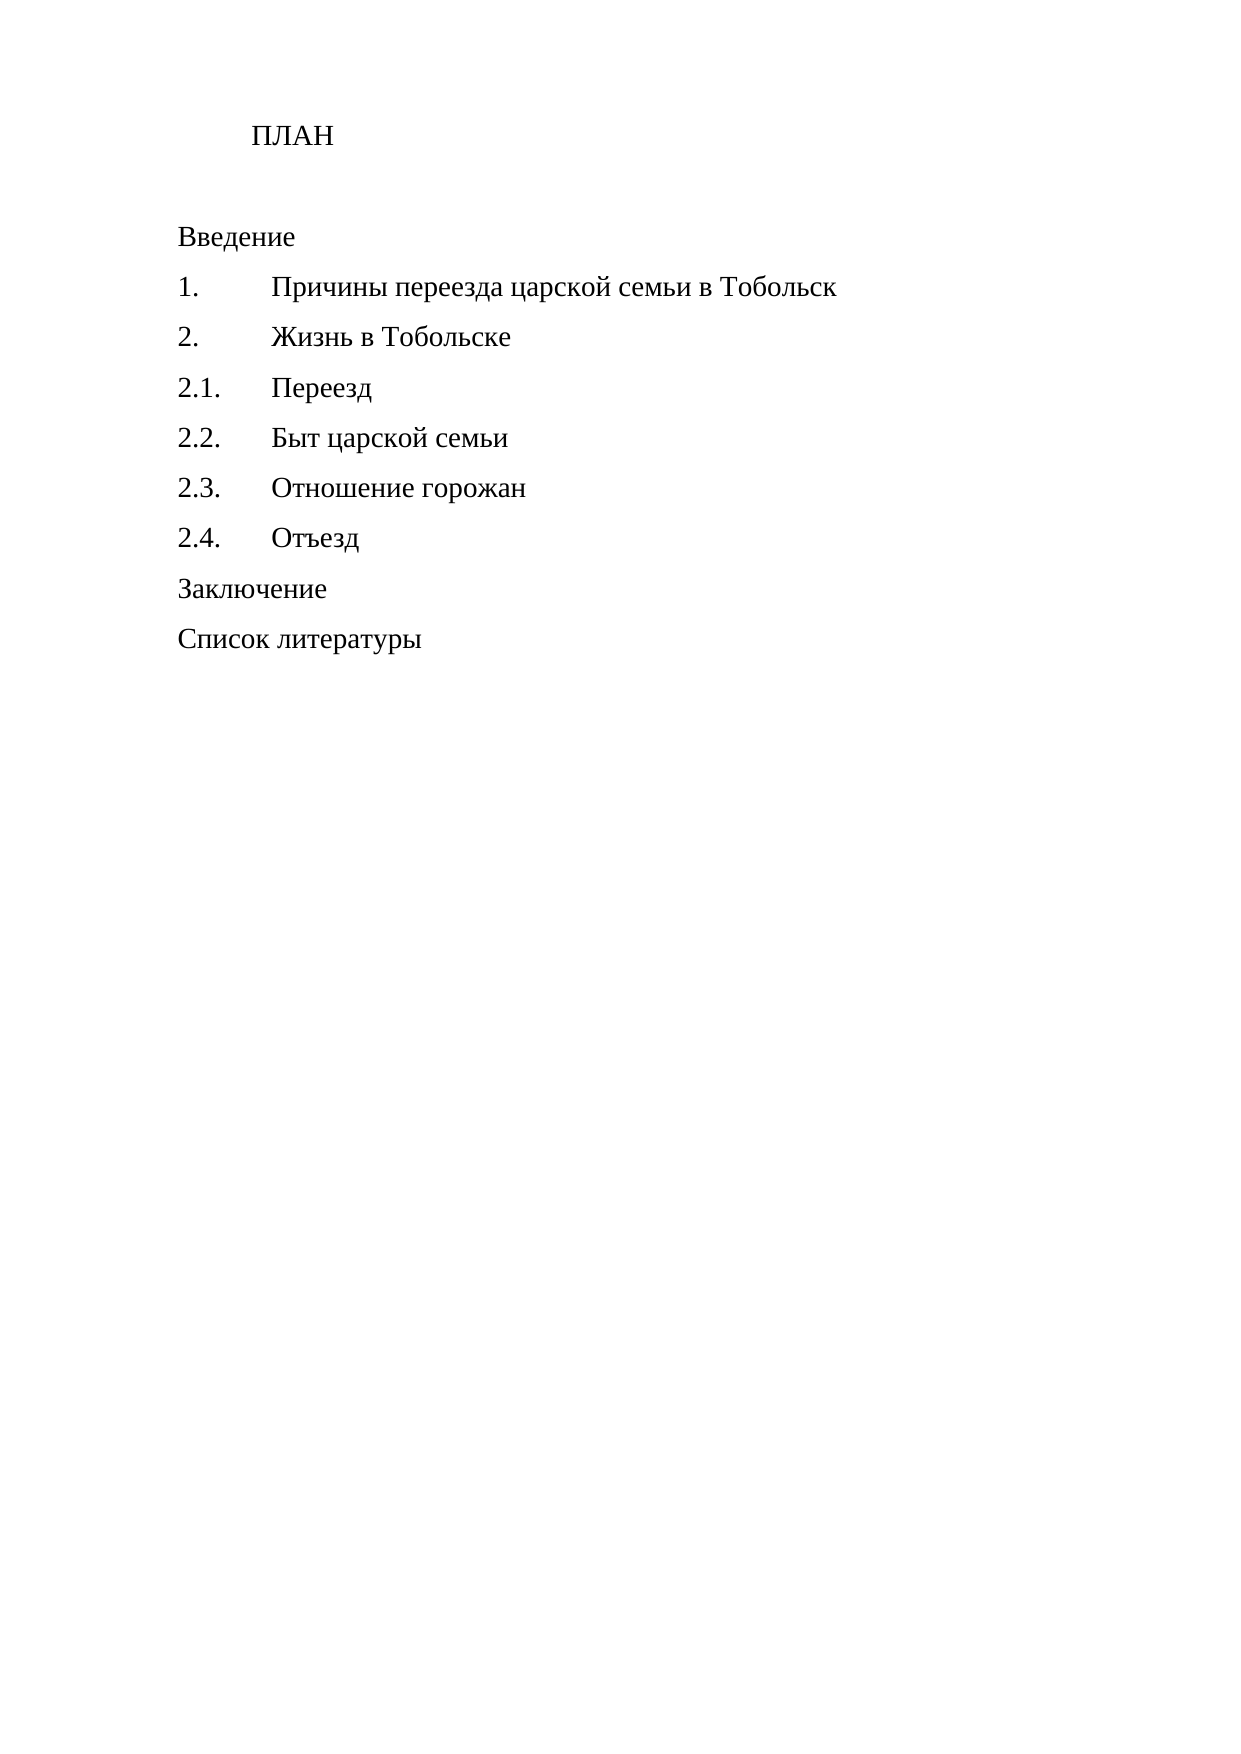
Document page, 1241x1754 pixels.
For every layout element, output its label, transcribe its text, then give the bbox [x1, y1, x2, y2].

list Причины переезда царской семьи в Тобольск [177, 269, 1152, 303]
text ПЛАН [177, 118, 1152, 152]
list Жизнь в Тобольске [177, 319, 1152, 353]
text Введение [177, 219, 1152, 252]
list Отъезд [177, 521, 1152, 554]
list Быт царской семьи [177, 420, 1152, 453]
list Отношение горожан [177, 470, 1152, 504]
list Переезд [177, 370, 1152, 403]
text Список литературы [177, 621, 1152, 655]
text Заключение [177, 571, 1152, 604]
